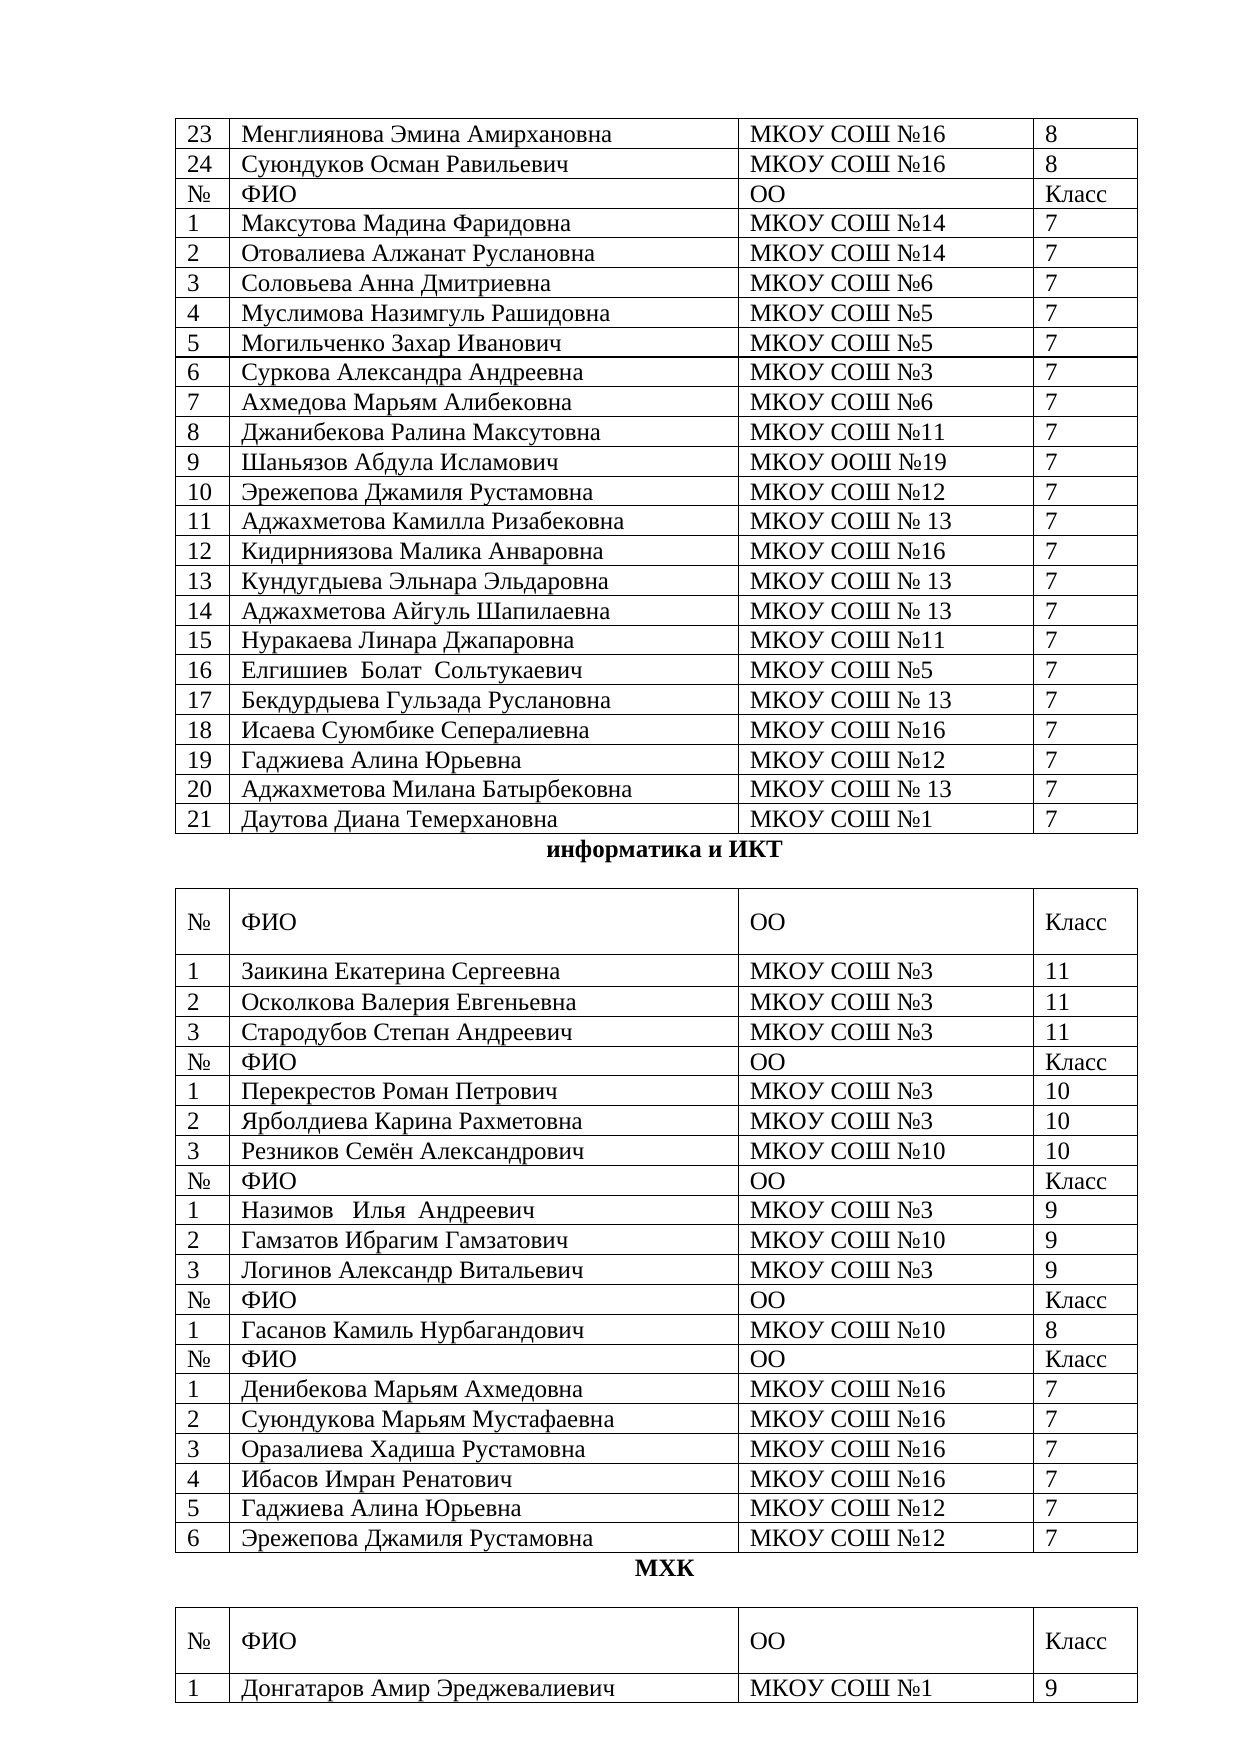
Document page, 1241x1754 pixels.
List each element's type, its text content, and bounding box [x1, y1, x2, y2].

table_cell 18 [176, 715, 229, 744]
table_cell Суюндукова Марьям Мустафаевна [230, 1404, 738, 1433]
table_cell Суркова Александра Андреевна [230, 358, 738, 386]
table_cell 1 [176, 1196, 229, 1224]
table_cell 8 [1034, 149, 1137, 178]
table_cell 3 [176, 268, 229, 297]
table_cell 1 [176, 1374, 229, 1403]
table_cell № [176, 1345, 229, 1373]
table_cell 6 [176, 358, 229, 386]
table_cell 7 [1034, 1374, 1137, 1403]
table_cell 4 [176, 1464, 229, 1492]
table_cell ФИО [230, 1166, 738, 1194]
table_cell 5 [176, 1494, 229, 1522]
table_cell Даутова Диана Темерхановна [230, 804, 738, 833]
table_cell Ахмедова Марьям Алибековна [230, 387, 738, 416]
table_cell Резников Семён Александрович [230, 1136, 738, 1165]
table_cell 11 [176, 506, 229, 535]
table_cell 8 [1034, 1315, 1137, 1343]
table_cell 7 [1034, 536, 1137, 565]
table_cell Ярболдиева Карина Рахметовна [230, 1106, 738, 1135]
table_cell МКОУ СОШ №16 [739, 1434, 1033, 1463]
table_cell 7 [1034, 477, 1137, 505]
table_cell Гаджиева Алина Юрьевна [230, 1494, 738, 1522]
table_cell МКОУ СОШ №12 [739, 745, 1033, 773]
table_cell Класс [1034, 1166, 1137, 1194]
table_cell Класс [1034, 1285, 1137, 1314]
table_cell 8 [176, 417, 229, 446]
table_cell Отовалиева Алжанат Руслановна [230, 238, 738, 267]
table_cell МКОУ СОШ №3 [739, 955, 1033, 986]
table_cell Стародубов Степан Андреевич [230, 1017, 738, 1046]
table_cell Кундугдыева Эльнара Эльдаровна [230, 566, 738, 595]
table_cell 9 [176, 447, 229, 476]
table_cell ФИО [230, 1345, 738, 1373]
table_cell Менглиянова Эмина Амирхановна [230, 119, 738, 148]
table_cell № [176, 1166, 229, 1194]
table_cell МКОУ СОШ №16 [739, 119, 1033, 148]
table_cell 2 [176, 1106, 229, 1135]
table_cell Могильченко Захар Иванович [230, 328, 738, 356]
table_cell МКОУ СОШ № 13 [739, 685, 1033, 714]
table_cell МКОУ СОШ №16 [739, 1374, 1033, 1403]
table_cell 1 [176, 1076, 229, 1105]
table_cell МКОУ СОШ №14 [739, 209, 1033, 237]
table_cell Донгатаров Амир Эреджевалиевич [230, 1674, 738, 1702]
table_cell 11 [1034, 955, 1137, 986]
table_cell ФИО [230, 179, 738, 207]
table_cell 7 [1034, 1434, 1137, 1463]
table_cell 7 [1034, 775, 1137, 803]
table_cell Гасанов Камиль Нурбагандович [230, 1315, 738, 1343]
table_cell Денибекова Марьям Ахмедовна [230, 1374, 738, 1403]
table_cell 15 [176, 626, 229, 654]
table_cell Аджахметова Камилла Ризабековна [230, 506, 738, 535]
table_cell МКОУ СОШ №6 [739, 268, 1033, 297]
table_cell Логинов Александр Витальевич [230, 1255, 738, 1284]
table_cell Гамзатов Ибрагим Гамзатович [230, 1225, 738, 1254]
table_cell 3 [176, 1255, 229, 1284]
table_cell 1 [176, 1315, 229, 1343]
table_cell 3 [176, 1434, 229, 1463]
table_cell МКОУ СОШ №10 [739, 1225, 1033, 1254]
table_cell Бекдурдыева Гульзада Руслановна [230, 685, 738, 714]
table_cell Перекрестов Роман Петрович [230, 1076, 738, 1105]
table_cell Кидирниязова Малика Анваровна [230, 536, 738, 565]
table_cell Суюндуков Осман Равильевич [230, 149, 738, 178]
table_cell МКОУ СОШ №16 [739, 149, 1033, 178]
table_cell Класс [1034, 1047, 1137, 1075]
table_cell МКОУ СОШ №3 [739, 358, 1033, 386]
table_cell 3 [176, 1136, 229, 1165]
table_cell 7 [1034, 626, 1137, 654]
table_cell 7 [1034, 447, 1137, 476]
table_cell 8 [1034, 119, 1137, 148]
table_cell 3 [176, 1017, 229, 1046]
table_cell № [176, 1285, 229, 1314]
table_cell МКОУ СОШ №3 [739, 987, 1033, 1016]
table_cell МКОУ СОШ №16 [739, 715, 1033, 744]
table_cell МКОУ СОШ №12 [739, 1523, 1033, 1552]
table_cell 7 [1034, 566, 1137, 595]
table_cell 10 [1034, 1106, 1137, 1135]
text информатика и ИКТ [177, 834, 1152, 863]
table_cell № [176, 179, 229, 207]
table_cell Максутова Мадина Фаридовна [230, 209, 738, 237]
table_header Класс [1034, 1608, 1137, 1672]
table_cell Джанибекова Ралина Максутовна [230, 417, 738, 446]
table_cell 6 [176, 1523, 229, 1552]
table_cell 7 [1034, 745, 1137, 773]
table_cell МКОУ СОШ № 13 [739, 596, 1033, 624]
table_cell 7 [1034, 506, 1137, 535]
table_cell 7 [1034, 298, 1137, 327]
table_cell 7 [1034, 1464, 1137, 1492]
table_cell Заикина Екатерина Сергеевна [230, 955, 738, 986]
table_cell Оразалиева Хадиша Рустамовна [230, 1434, 738, 1463]
table_cell 7 [176, 387, 229, 416]
table_cell 7 [1034, 417, 1137, 446]
table_cell МКОУ СОШ №5 [739, 655, 1033, 684]
table_header ФИО [230, 889, 738, 954]
table_cell МКОУ СОШ №5 [739, 298, 1033, 327]
table_cell 17 [176, 685, 229, 714]
table_cell Аджахметова Айгуль Шапилаевна [230, 596, 738, 624]
table_cell 9 [1034, 1196, 1137, 1224]
table_cell 1 [176, 209, 229, 237]
table_cell МКОУ СОШ №14 [739, 238, 1033, 267]
table_cell 12 [176, 536, 229, 565]
table_cell 7 [1034, 358, 1137, 386]
text МХК [177, 1553, 1152, 1582]
table_cell Осколкова Валерия Евгеньевна [230, 987, 738, 1016]
table_cell МКОУ СОШ №3 [739, 1255, 1033, 1284]
table_header ОО [739, 1608, 1033, 1672]
table_cell 23 [176, 119, 229, 148]
table_cell 7 [1034, 387, 1137, 416]
table_cell МКОУ СОШ №16 [739, 536, 1033, 565]
table_cell Ибасов Имран Ренатович [230, 1464, 738, 1492]
table_cell Елгишиев Болат Сольтукаевич [230, 655, 738, 684]
table_cell Эрежепова Джамиля Рустамовна [230, 477, 738, 505]
table_cell Муслимова Назимгуль Рашидовна [230, 298, 738, 327]
table_cell МКОУ СОШ №3 [739, 1076, 1033, 1105]
table_cell 10 [1034, 1076, 1137, 1105]
table_cell 7 [1034, 1404, 1137, 1433]
table_cell МКОУ СОШ №10 [739, 1315, 1033, 1343]
table_cell 7 [1034, 685, 1137, 714]
table_cell ОО [739, 1047, 1033, 1075]
table_cell ФИО [230, 1047, 738, 1075]
table_cell МКОУ СОШ № 13 [739, 775, 1033, 803]
table_cell 7 [1034, 209, 1137, 237]
table_cell ФИО [230, 1285, 738, 1314]
table_cell 14 [176, 596, 229, 624]
table_cell Эрежепова Джамиля Рустамовна [230, 1523, 738, 1552]
table_cell МКОУ СОШ №12 [739, 1494, 1033, 1522]
table_cell МКОУ СОШ №12 [739, 477, 1033, 505]
table_cell 24 [176, 149, 229, 178]
table_cell ОО [739, 1345, 1033, 1373]
table_header № [176, 889, 229, 954]
table_cell МКОУ СОШ № 13 [739, 566, 1033, 595]
table_cell Соловьева Анна Дмитриевна [230, 268, 738, 297]
table_cell МКОУ СОШ №10 [739, 1136, 1033, 1165]
table_cell 11 [1034, 987, 1137, 1016]
table_cell 7 [1034, 1523, 1137, 1552]
table_cell 19 [176, 745, 229, 773]
table_cell Исаева Суюмбике Сепералиевна [230, 715, 738, 744]
table_cell 9 [1034, 1225, 1137, 1254]
table_cell 10 [176, 477, 229, 505]
table_cell Класс [1034, 179, 1137, 207]
table_cell Назимов Илья Андреевич [230, 1196, 738, 1224]
table_cell ОО [739, 179, 1033, 207]
table_cell Нуракаева Линара Джапаровна [230, 626, 738, 654]
table_cell 9 [1034, 1674, 1137, 1702]
table_cell МКОУ СОШ №16 [739, 1404, 1033, 1433]
table_cell 11 [1034, 1017, 1137, 1046]
table_cell 10 [1034, 1136, 1137, 1165]
table_cell 1 [176, 955, 229, 986]
table_cell Шаньязов Абдула Исламович [230, 447, 738, 476]
table_cell МКОУ СОШ №11 [739, 626, 1033, 654]
table_cell Гаджиева Алина Юрьевна [230, 745, 738, 773]
table_cell 20 [176, 775, 229, 803]
table_header Класс [1034, 889, 1137, 954]
table_cell 9 [1034, 1255, 1137, 1284]
table_cell 7 [1034, 268, 1137, 297]
table_cell МКОУ СОШ №3 [739, 1196, 1033, 1224]
table_cell МКОУ СОШ №6 [739, 387, 1033, 416]
table_cell 7 [1034, 238, 1137, 267]
table_cell 5 [176, 328, 229, 356]
table_cell 7 [1034, 596, 1137, 624]
table_cell 2 [176, 1404, 229, 1433]
table_cell МКОУ СОШ №3 [739, 1106, 1033, 1135]
table_cell № [176, 1047, 229, 1075]
table_cell Класс [1034, 1345, 1137, 1373]
table_header ФИО [230, 1608, 738, 1672]
table_cell 2 [176, 238, 229, 267]
table_cell МКОУ СОШ №16 [739, 1464, 1033, 1492]
table_cell МКОУ СОШ №3 [739, 1017, 1033, 1046]
table_cell 7 [1034, 804, 1137, 833]
table_cell 21 [176, 804, 229, 833]
table_cell 7 [1034, 655, 1137, 684]
table_cell Аджахметова Милана Батырбековна [230, 775, 738, 803]
table_header № [176, 1608, 229, 1672]
table_cell 7 [1034, 715, 1137, 744]
table_cell 16 [176, 655, 229, 684]
table_cell 7 [1034, 1494, 1137, 1522]
table_cell ОО [739, 1166, 1033, 1194]
table_cell МКОУ СОШ №1 [739, 1674, 1033, 1702]
table_cell ОО [739, 1285, 1033, 1314]
table_cell 7 [1034, 328, 1137, 356]
table_cell 2 [176, 1225, 229, 1254]
table_cell 2 [176, 987, 229, 1016]
table_cell 1 [176, 1674, 229, 1702]
table_cell МКОУ СОШ №11 [739, 417, 1033, 446]
table_cell МКОУ СОШ № 13 [739, 506, 1033, 535]
table_header ОО [739, 889, 1033, 954]
table_cell 13 [176, 566, 229, 595]
table_cell 4 [176, 298, 229, 327]
table_cell МКОУ ООШ №19 [739, 447, 1033, 476]
table_cell МКОУ СОШ №1 [739, 804, 1033, 833]
table_cell МКОУ СОШ №5 [739, 328, 1033, 356]
